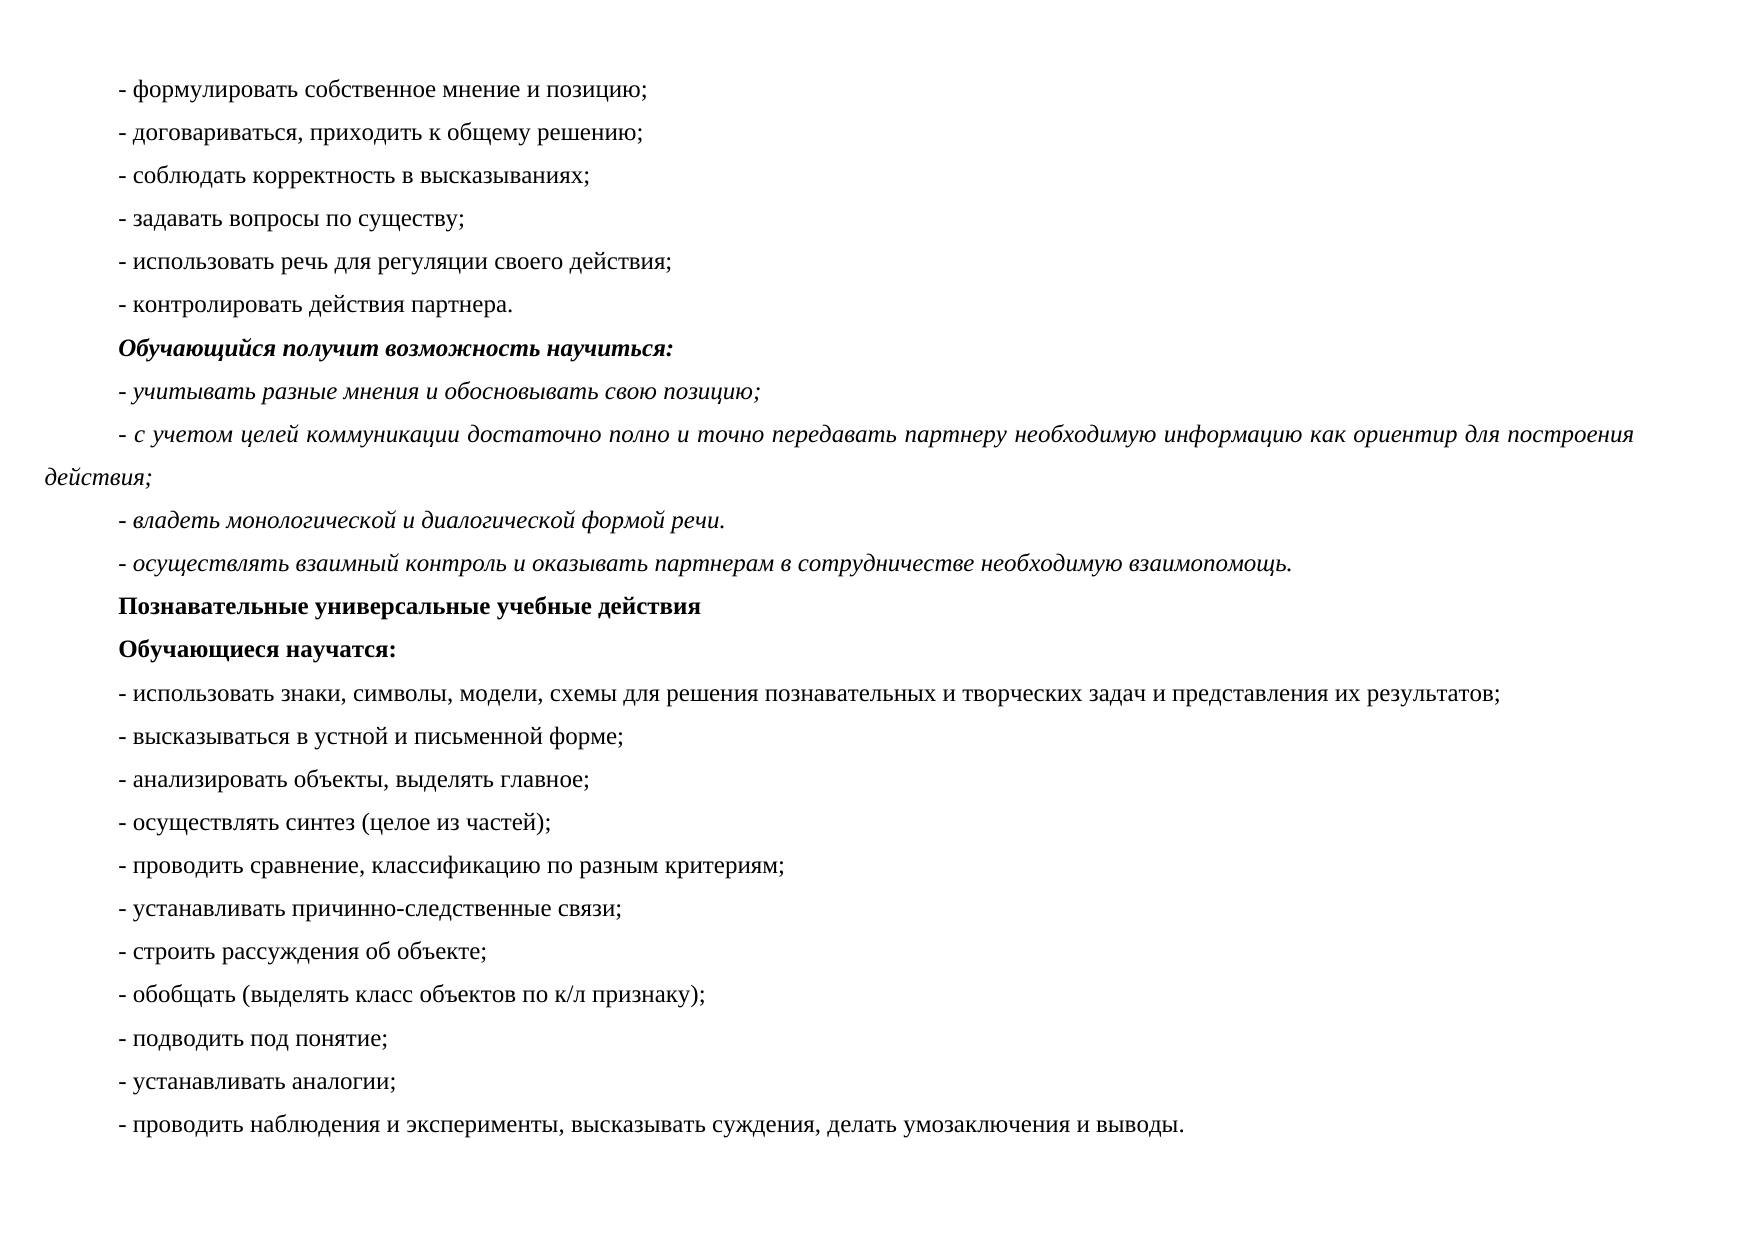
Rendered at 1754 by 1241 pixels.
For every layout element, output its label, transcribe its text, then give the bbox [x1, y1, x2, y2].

text - проводить сравнение, классификацию по разным критериям; [44, 850, 1636, 879]
text - соблюдать корректность в высказываниях; [44, 160, 1636, 189]
text - осуществлять взаимный контроль и оказывать партнерам в сотрудничестве необходимую взаимопомощь. [44, 548, 1636, 577]
text - устанавливать аналогии; [44, 1066, 1636, 1094]
text - устанавливать причинно-следственные связи; [44, 893, 1636, 922]
text - анализировать объекты, выделять главное; [44, 764, 1636, 793]
text - проводить наблюдения и эксперименты, высказывать суждения, делать умозаключения и выводы. [44, 1109, 1636, 1138]
text - подводить под понятие; [44, 1023, 1636, 1051]
text - обобщать (выделять класс объектов по к/л признаку); [44, 979, 1636, 1008]
text - использовать знаки, символы, модели, схемы для решения познавательных и творческих задач и представления их результатов; [44, 678, 1636, 706]
text Познавательные универсальные учебные действия [44, 591, 1636, 620]
text Обучающиеся научатся: [44, 634, 1636, 663]
text Обучающийся получит возможность научиться: [44, 333, 1636, 361]
text - с учетом целей коммуникации достаточно полно и точно передавать партнеру необходимую информацию как ориентир для построения действия; [44, 419, 1636, 491]
text - контролировать действия партнера. [44, 289, 1636, 318]
text - использовать речь для регуляции своего действия; [44, 246, 1636, 275]
text - учитывать разные мнения и обосновывать свою позицию; [44, 376, 1636, 404]
text - формулировать собственное мнение и позицию; [44, 74, 1636, 103]
text - владеть монологической и диалогической формой речи. [44, 505, 1636, 534]
text - задавать вопросы по существу; [44, 203, 1636, 232]
text - строить рассуждения об объекте; [44, 936, 1636, 965]
text - высказываться в устной и письменной форме; [44, 721, 1636, 749]
text - договариваться, приходить к общему решению; [44, 117, 1636, 146]
text - осуществлять синтез (целое из частей); [44, 807, 1636, 836]
